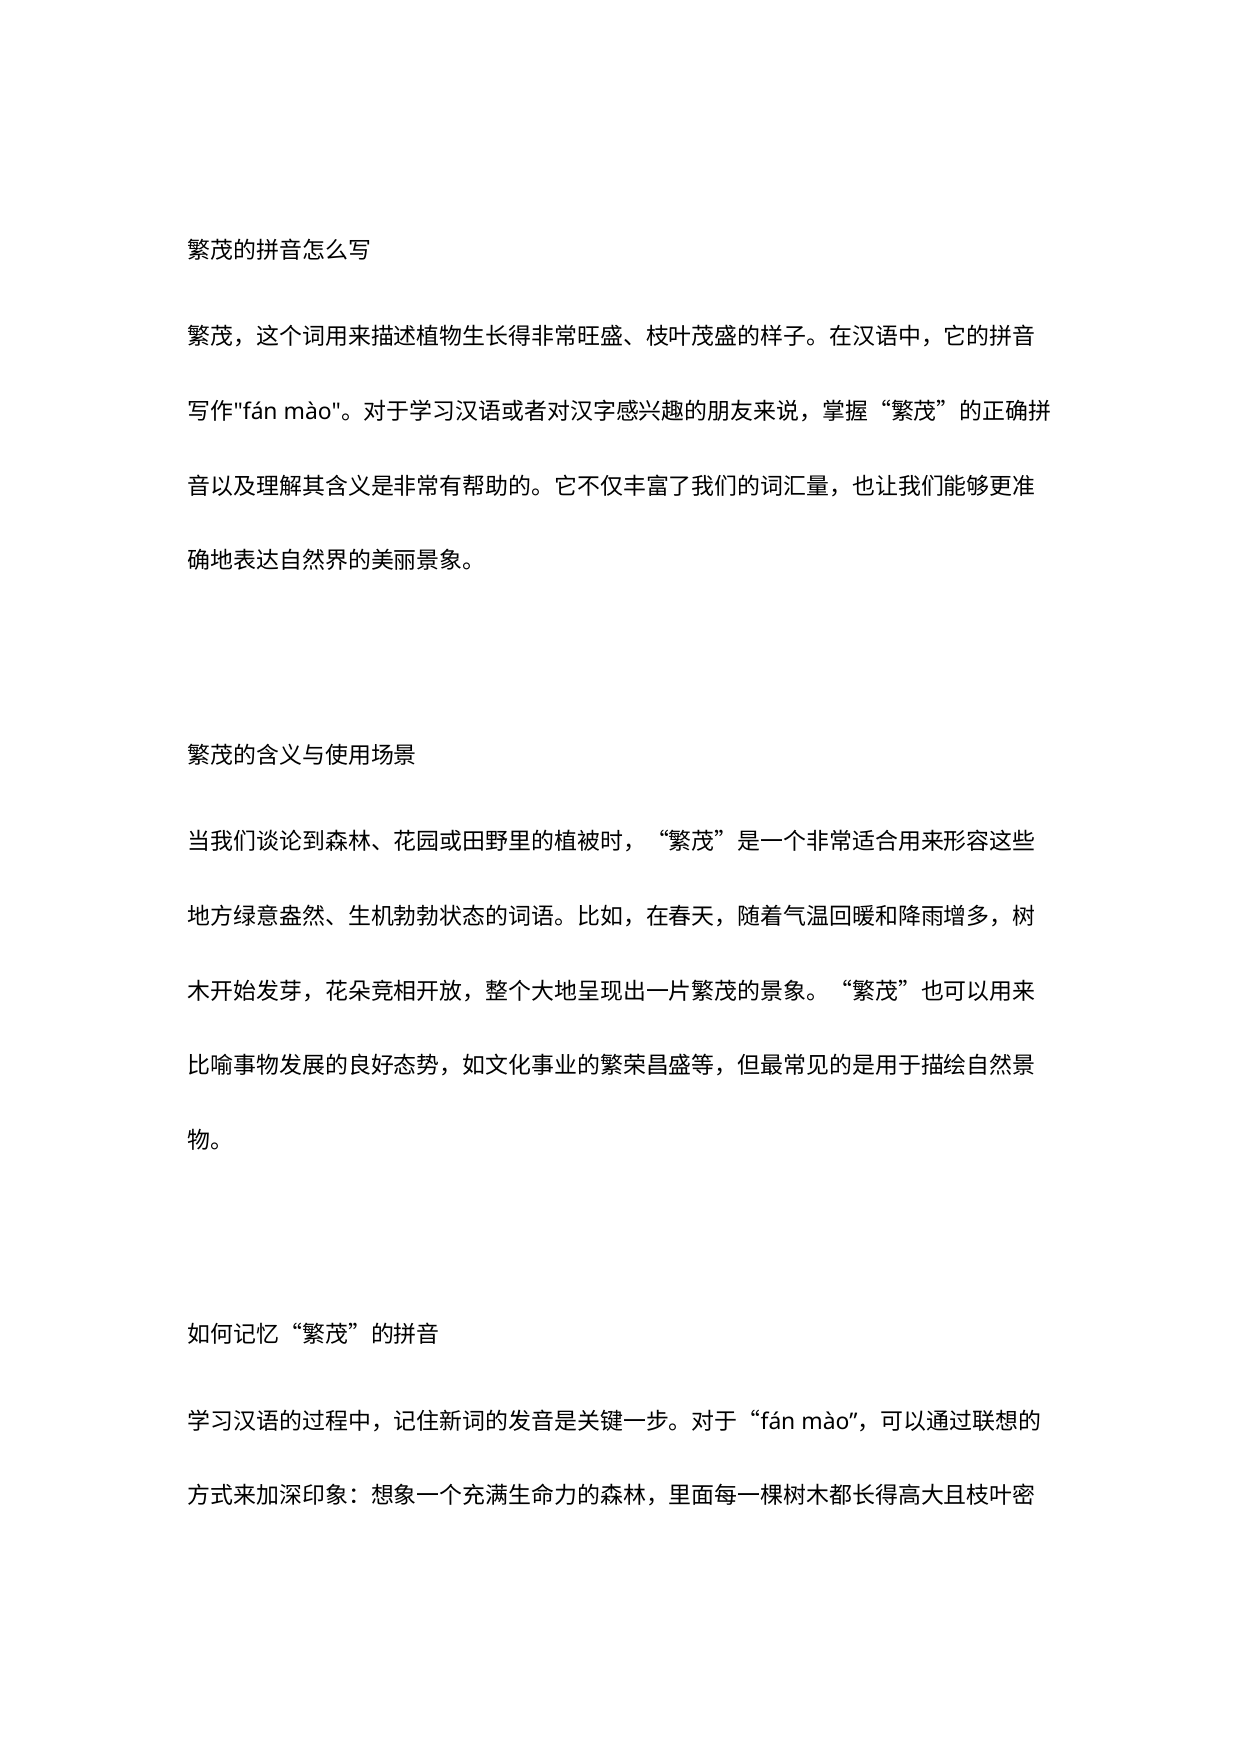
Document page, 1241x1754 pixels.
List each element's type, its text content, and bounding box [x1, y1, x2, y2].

text 繁茂的拼音怎么写 [187, 216, 1053, 281]
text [187, 1387, 1053, 1527]
text 繁茂，这个词用来描述植物生长得非常旺盛、枝叶茂盛的样子。在汉语中，它的拼音写作"fán mào"。对于学习汉语或者对汉字感兴趣的朋友来说，掌握“繁茂”的正确拼音以及理解其含义是非常有帮助的。它不仅丰富了我们的词汇量，也让我们能够更准确地表达自然界的美丽景象。 [187, 302, 1053, 591]
text 繁茂的含义与使用场景 [187, 721, 1053, 786]
text 当我们谈论到森林、花园或田野里的植被时，“繁茂”是一个非常适合用来形容这些地方绿意盎然、生机勃勃状态的词语。比如，在春天，随着气温回暖和降雨增多，树木开始发芽，花朵竞相开放，整个大地呈现出一片繁茂的景象。“繁茂”也可以用来比喻事物发展的良好态势，如文化事业的繁荣昌盛等，但最常见的是用于描绘自然景物。 [187, 807, 1053, 1171]
text 如何记忆“繁茂”的拼音 [187, 1300, 1053, 1365]
